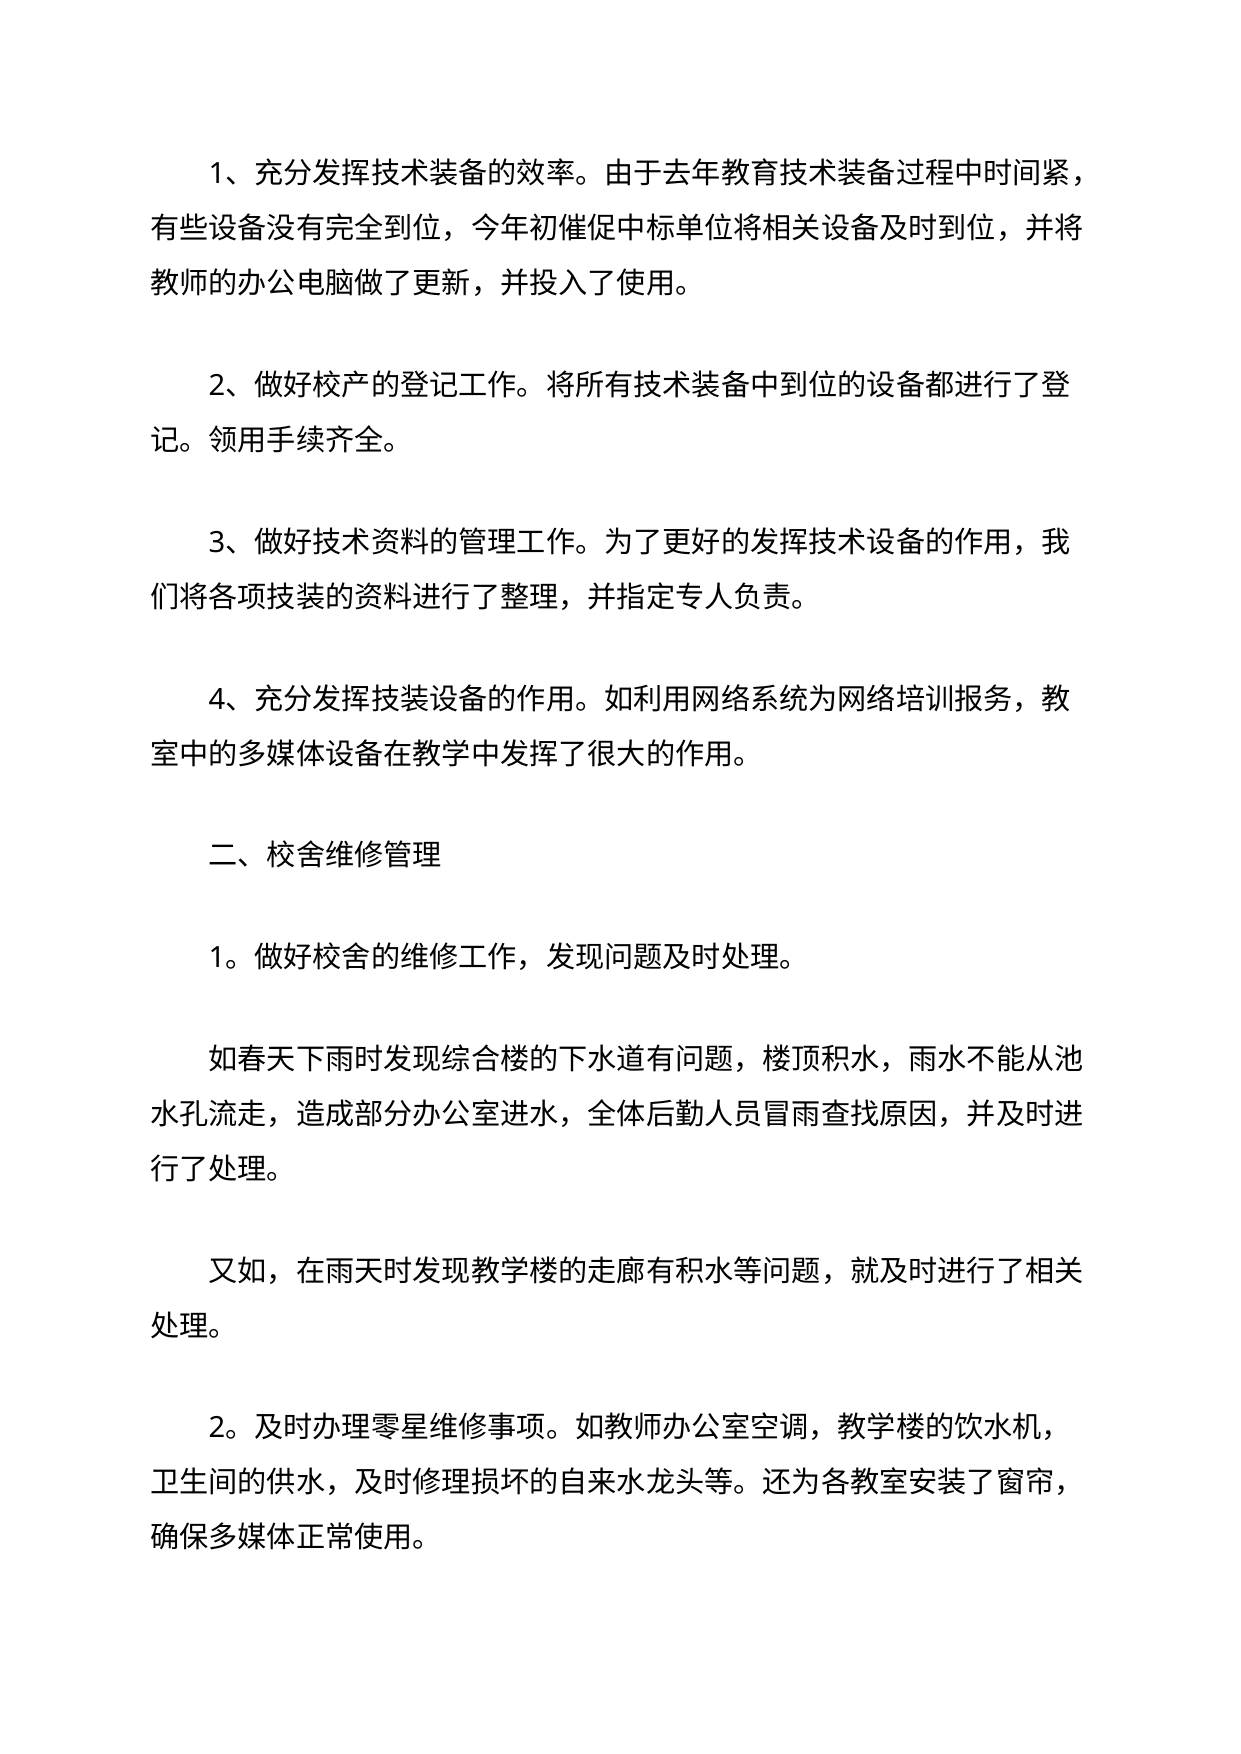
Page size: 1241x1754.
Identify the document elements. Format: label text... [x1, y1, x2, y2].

text 3、做好技术资料的管理工作。为了更好的发挥技术设备的作用，我们将各项技装的资料进行了整理，并指定专人负责。 [150, 518, 1090, 616]
text 1、充分发挥技术装备的效率。由于去年教育技术装备过程中时间紧，有些设备没有完全到位，今年初催促中标单位将相关设备及时到位，并将教师的办公电脑做了更新，并投入了使用。 [150, 150, 1090, 302]
text 1。做好校舍的维修工作，发现问题及时处理。 [150, 934, 1090, 976]
text 2。及时办理零星维修事项。如教师办公室空调，教学楼的饮水机，卫生间的供水，及时修理损坏的自来水龙头等。还为各教室安装了窗帘，确保多媒体正常使用。 [150, 1404, 1090, 1556]
text 如春天下雨时发现综合楼的下水道有问题，楼顶积水，雨水不能从池水孔流走，造成部分办公室进水，全体后勤人员冒雨查找原因，并及时进行了处理。 [150, 1036, 1090, 1188]
text 二、校舍维修管理 [150, 832, 1090, 874]
text 又如，在雨天时发现教学楼的走廊有积水等问题，就及时进行了相关处理。 [150, 1247, 1090, 1344]
text 4、充分发挥技装设备的作用。如利用网络系统为网络培训报务，教室中的多媒体设备在教学中发挥了很大的作用。 [150, 675, 1090, 772]
text 2、做好校产的登记工作。将所有技术装备中到位的设备都进行了登记。领用手续齐全。 [150, 362, 1090, 459]
